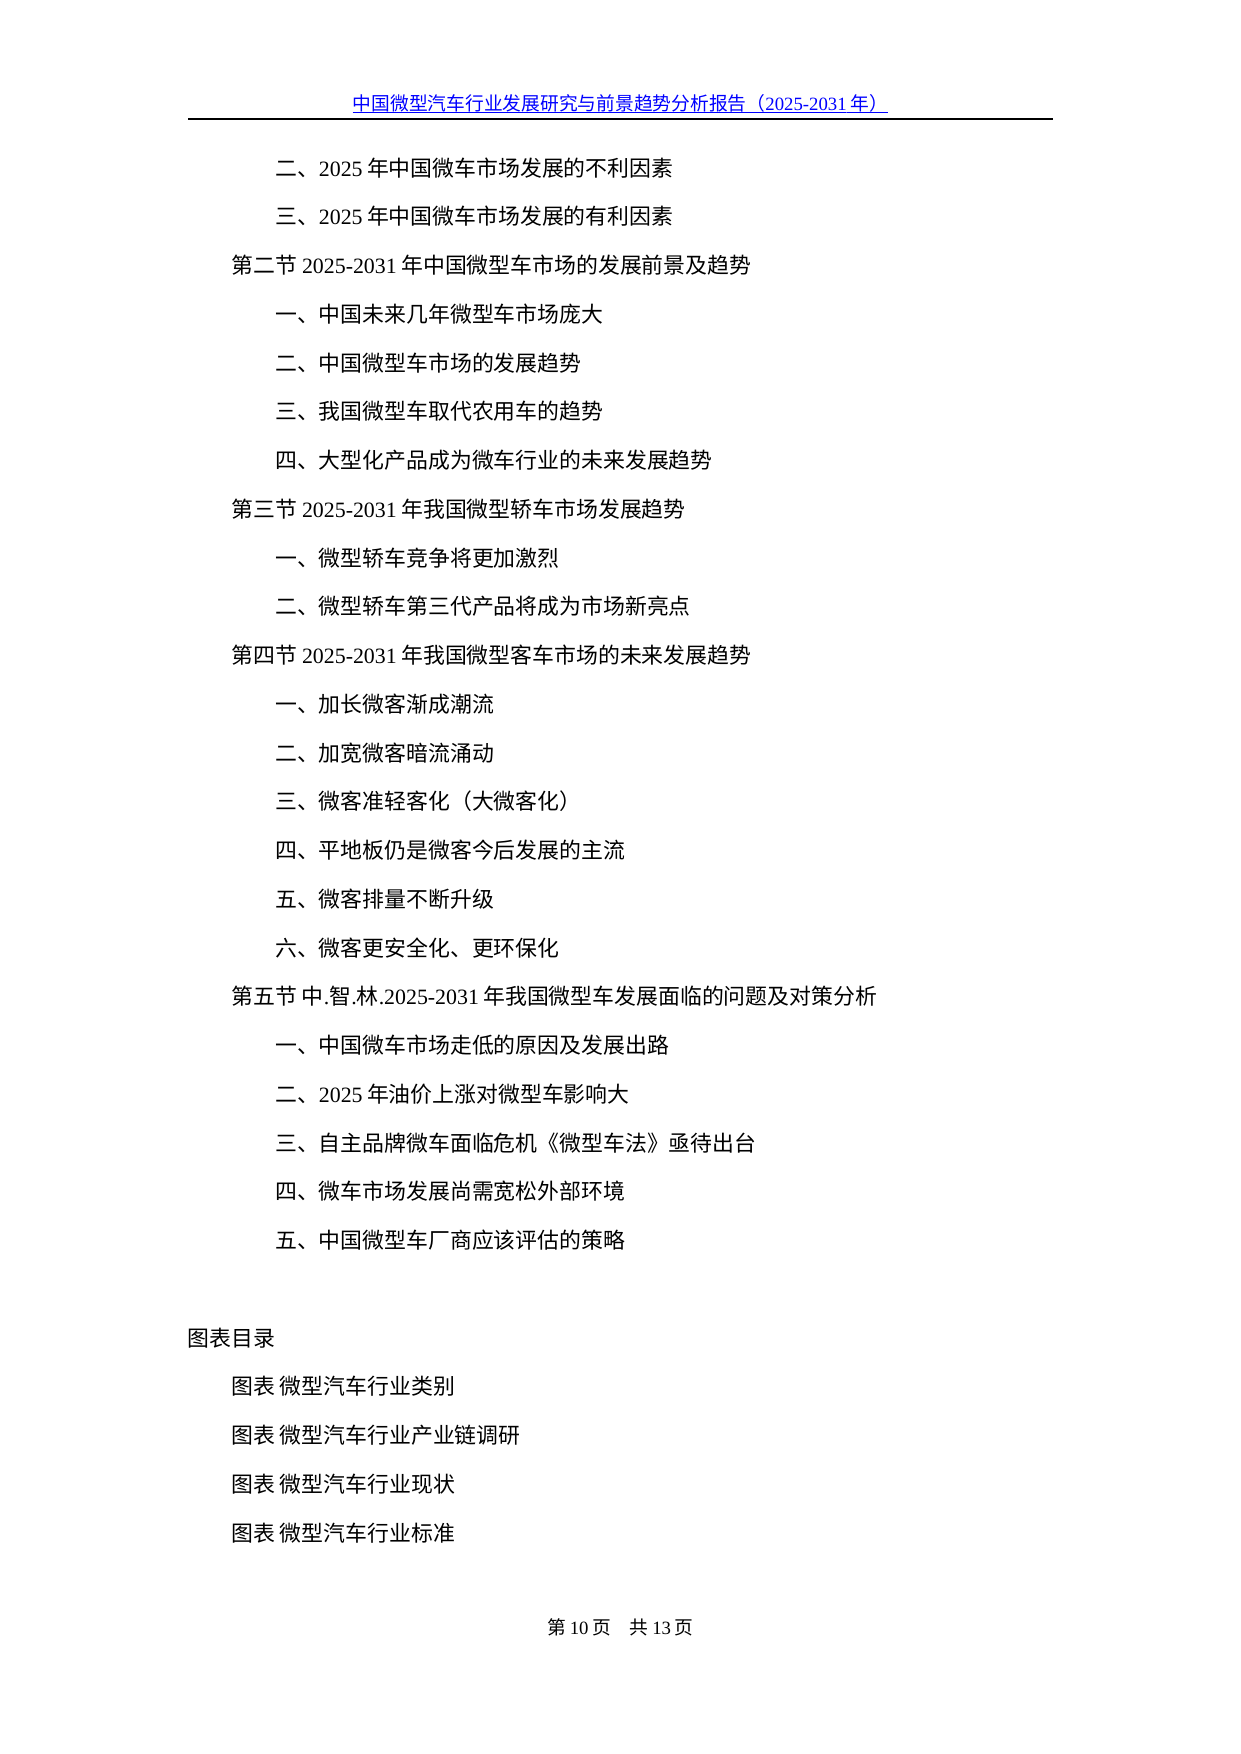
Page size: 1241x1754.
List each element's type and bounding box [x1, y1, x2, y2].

text [187, 150, 1053, 1548]
